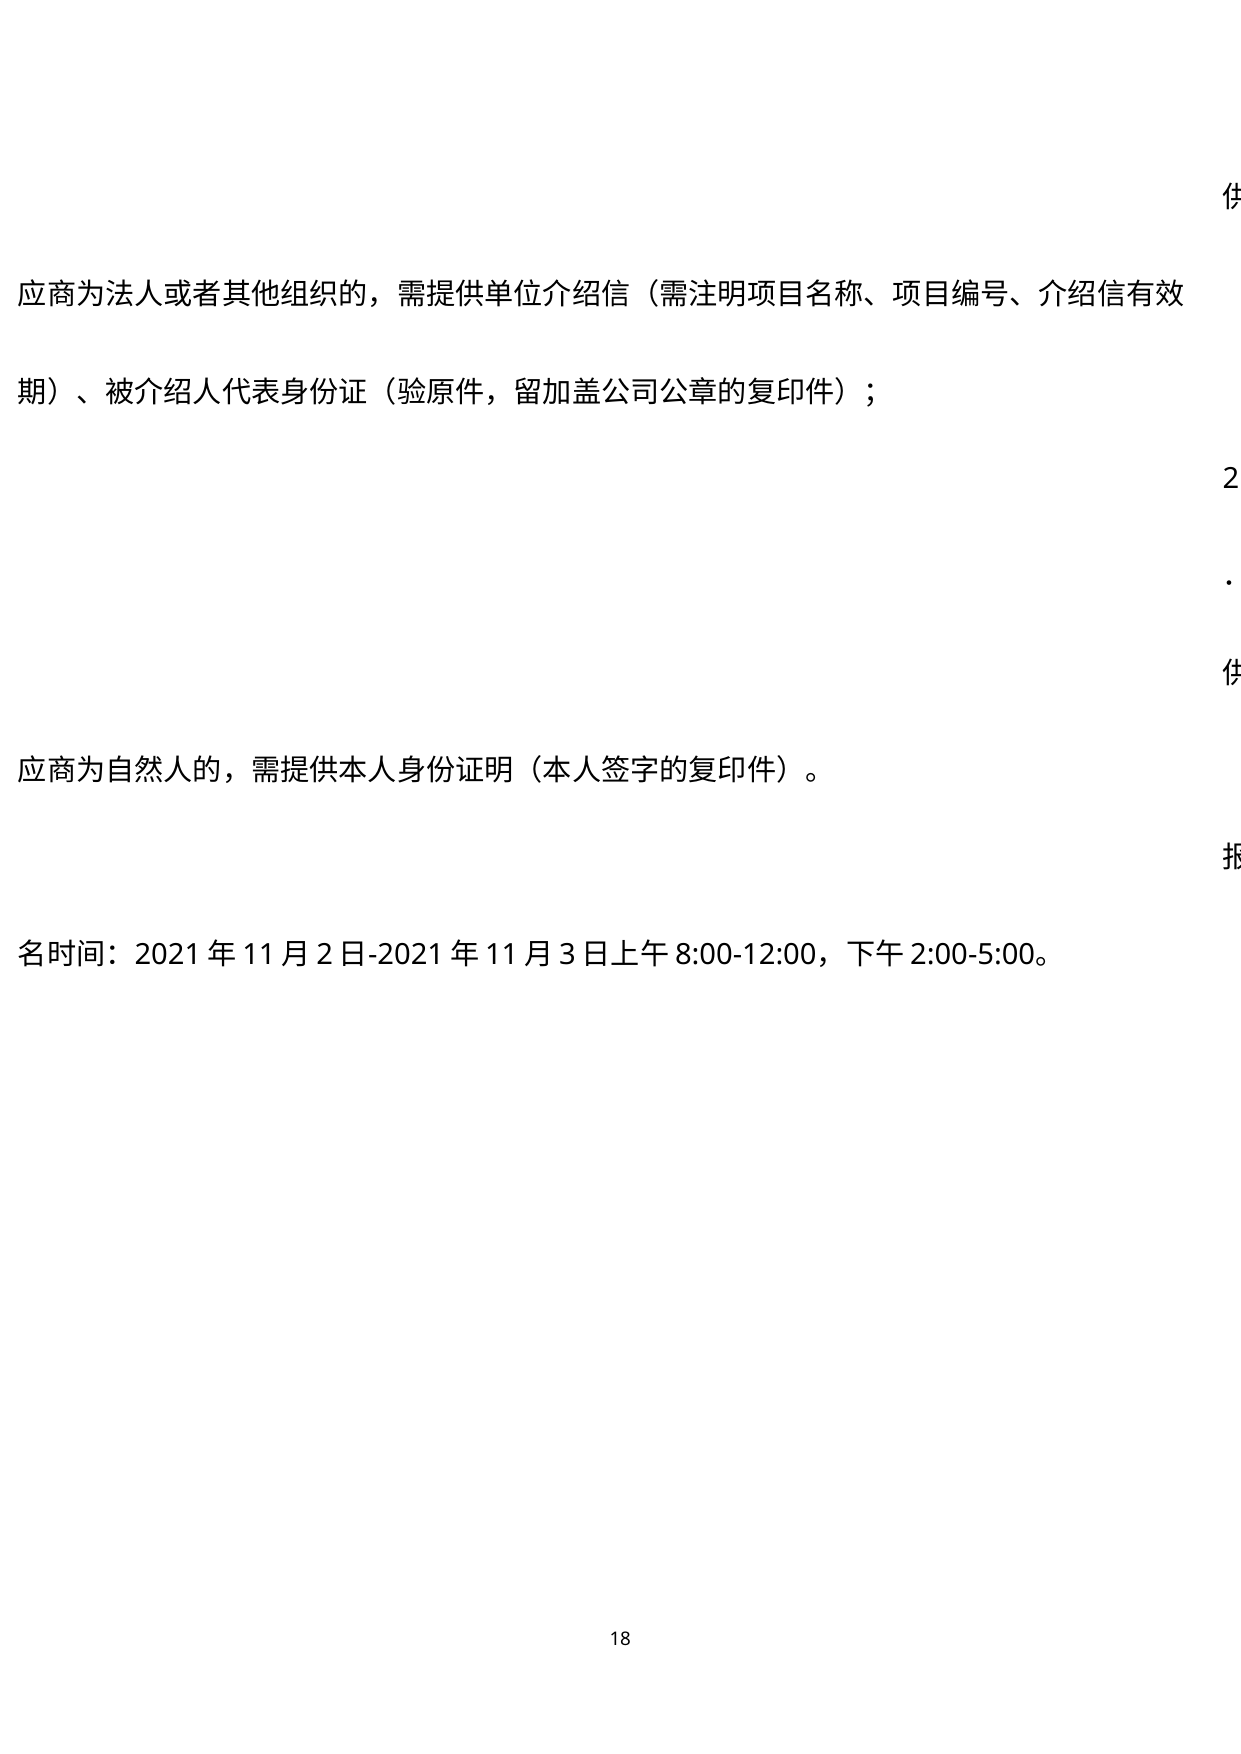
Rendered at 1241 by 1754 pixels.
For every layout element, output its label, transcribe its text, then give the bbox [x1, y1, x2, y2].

text 报名时间：2021年11月2日-2021年11月3日上午8:00-12:00，下午2:00-5:00。 [18, 822, 1222, 984]
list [18, 162, 1222, 422]
list 供应商为自然人的，需提供本人身份证明（本人签字的复印件）。 [18, 443, 1222, 801]
